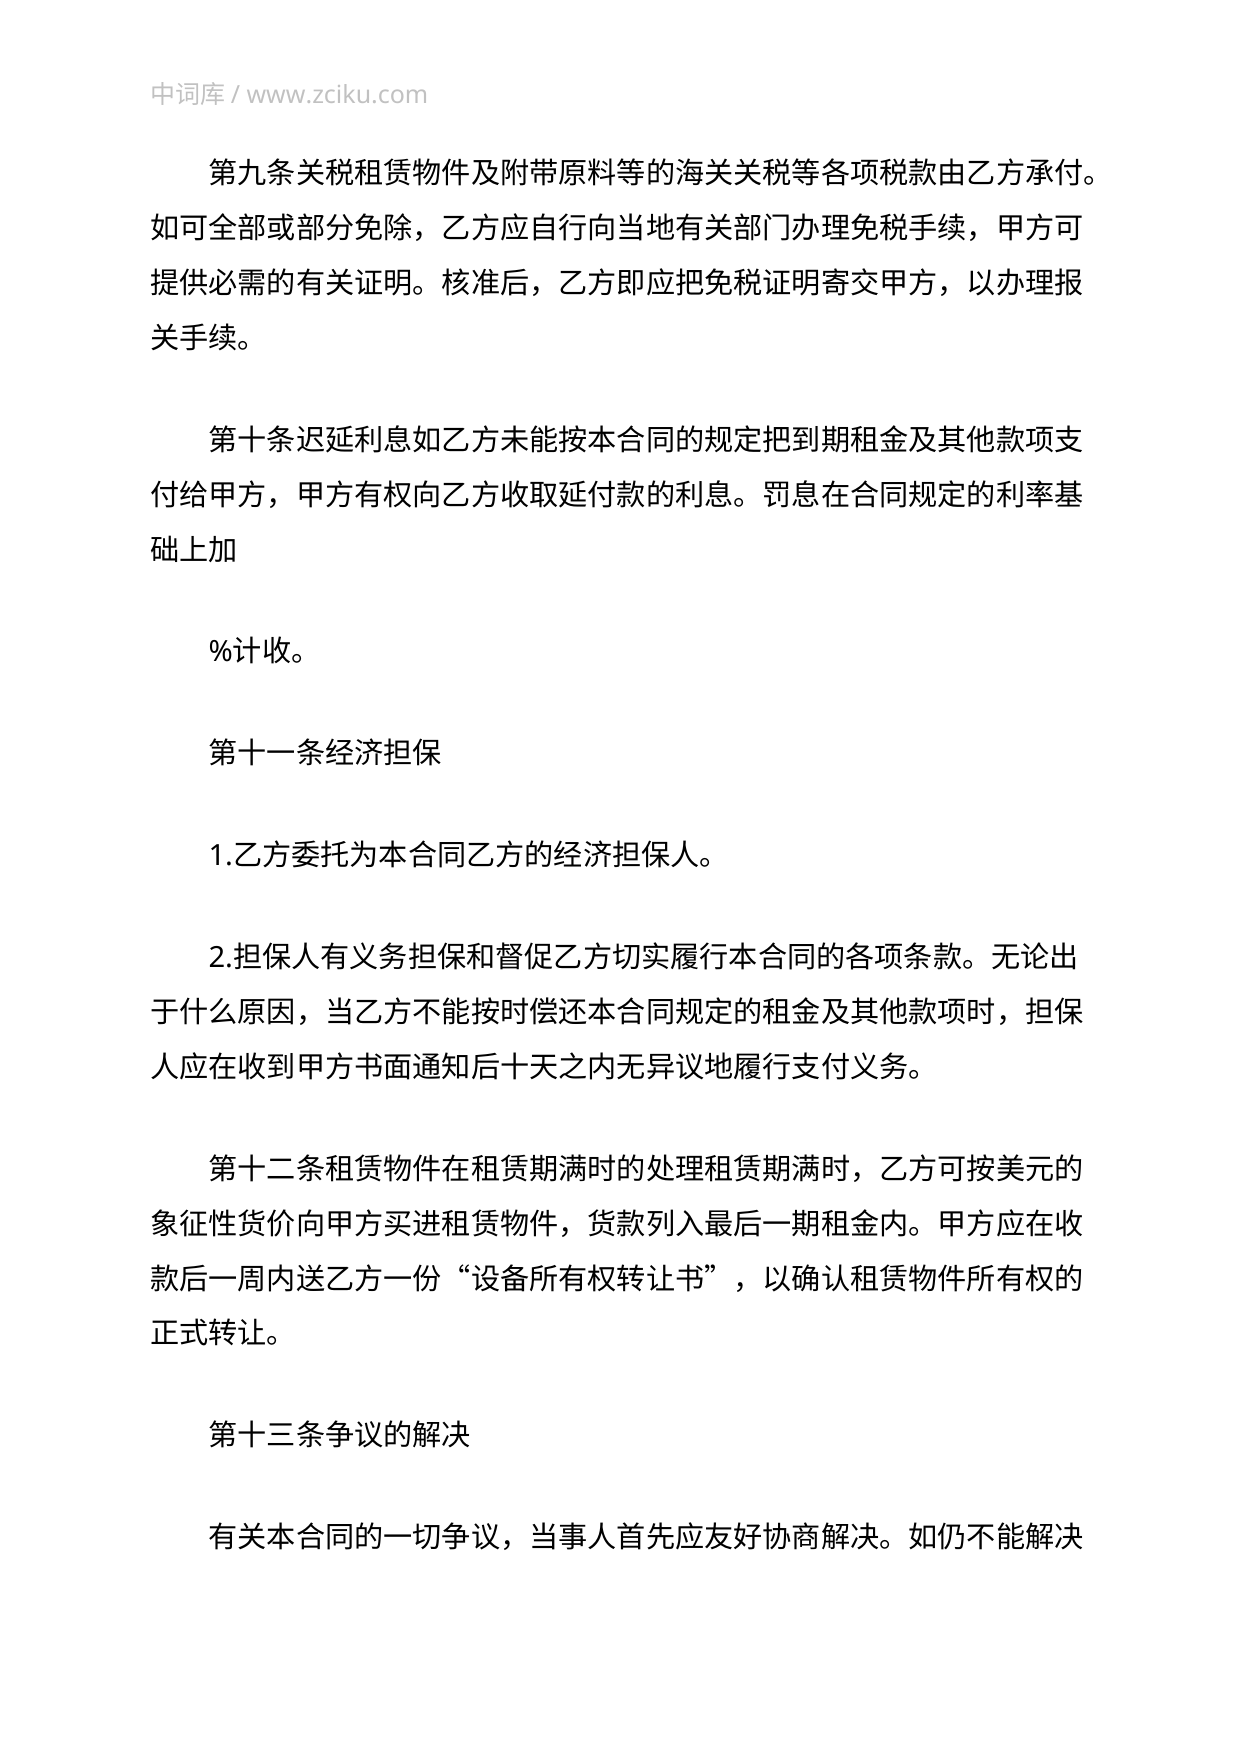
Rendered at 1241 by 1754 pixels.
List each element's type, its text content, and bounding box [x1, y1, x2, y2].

text 第九条关税租赁物件及附带原料等的海关关税等各项税款由乙方承付。如可全部或部分免除，乙方应自行向当地有关部门办理免税手续，甲方可提供必需的有关证明。核准后，乙方即应把免税证明寄交甲方，以办理报关手续。 [150, 150, 1090, 357]
text 第十二条租赁物件在租赁期满时的处理租赁期满时，乙方可按美元的象征性货价向甲方买进租赁物件，货款列入最后一期租金内。甲方应在收款后一周内送乙方一份“设备所有权转让书”，以确认租赁物件所有权的正式转让。 [150, 1145, 1090, 1352]
text 1.乙方委托为本合同乙方的经济担保人。 [150, 832, 1090, 874]
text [150, 1514, 1090, 1556]
text 第十三条争议的解决 [150, 1412, 1090, 1454]
text 第十条迟延利息如乙方未能按本合同的规定把到期租金及其他款项支付给甲方，甲方有权向乙方收取延付款的利息。罚息在合同规定的利率基础上加 [150, 416, 1090, 568]
text %计收。 [150, 628, 1090, 670]
text 2.担保人有义务担保和督促乙方切实履行本合同的各项条款。无论出于什么原因，当乙方不能按时偿还本合同规定的租金及其他款项时，担保人应在收到甲方书面通知后十天之内无异议地履行支付义务。 [150, 934, 1090, 1086]
text 第十一条经济担保 [150, 730, 1090, 772]
